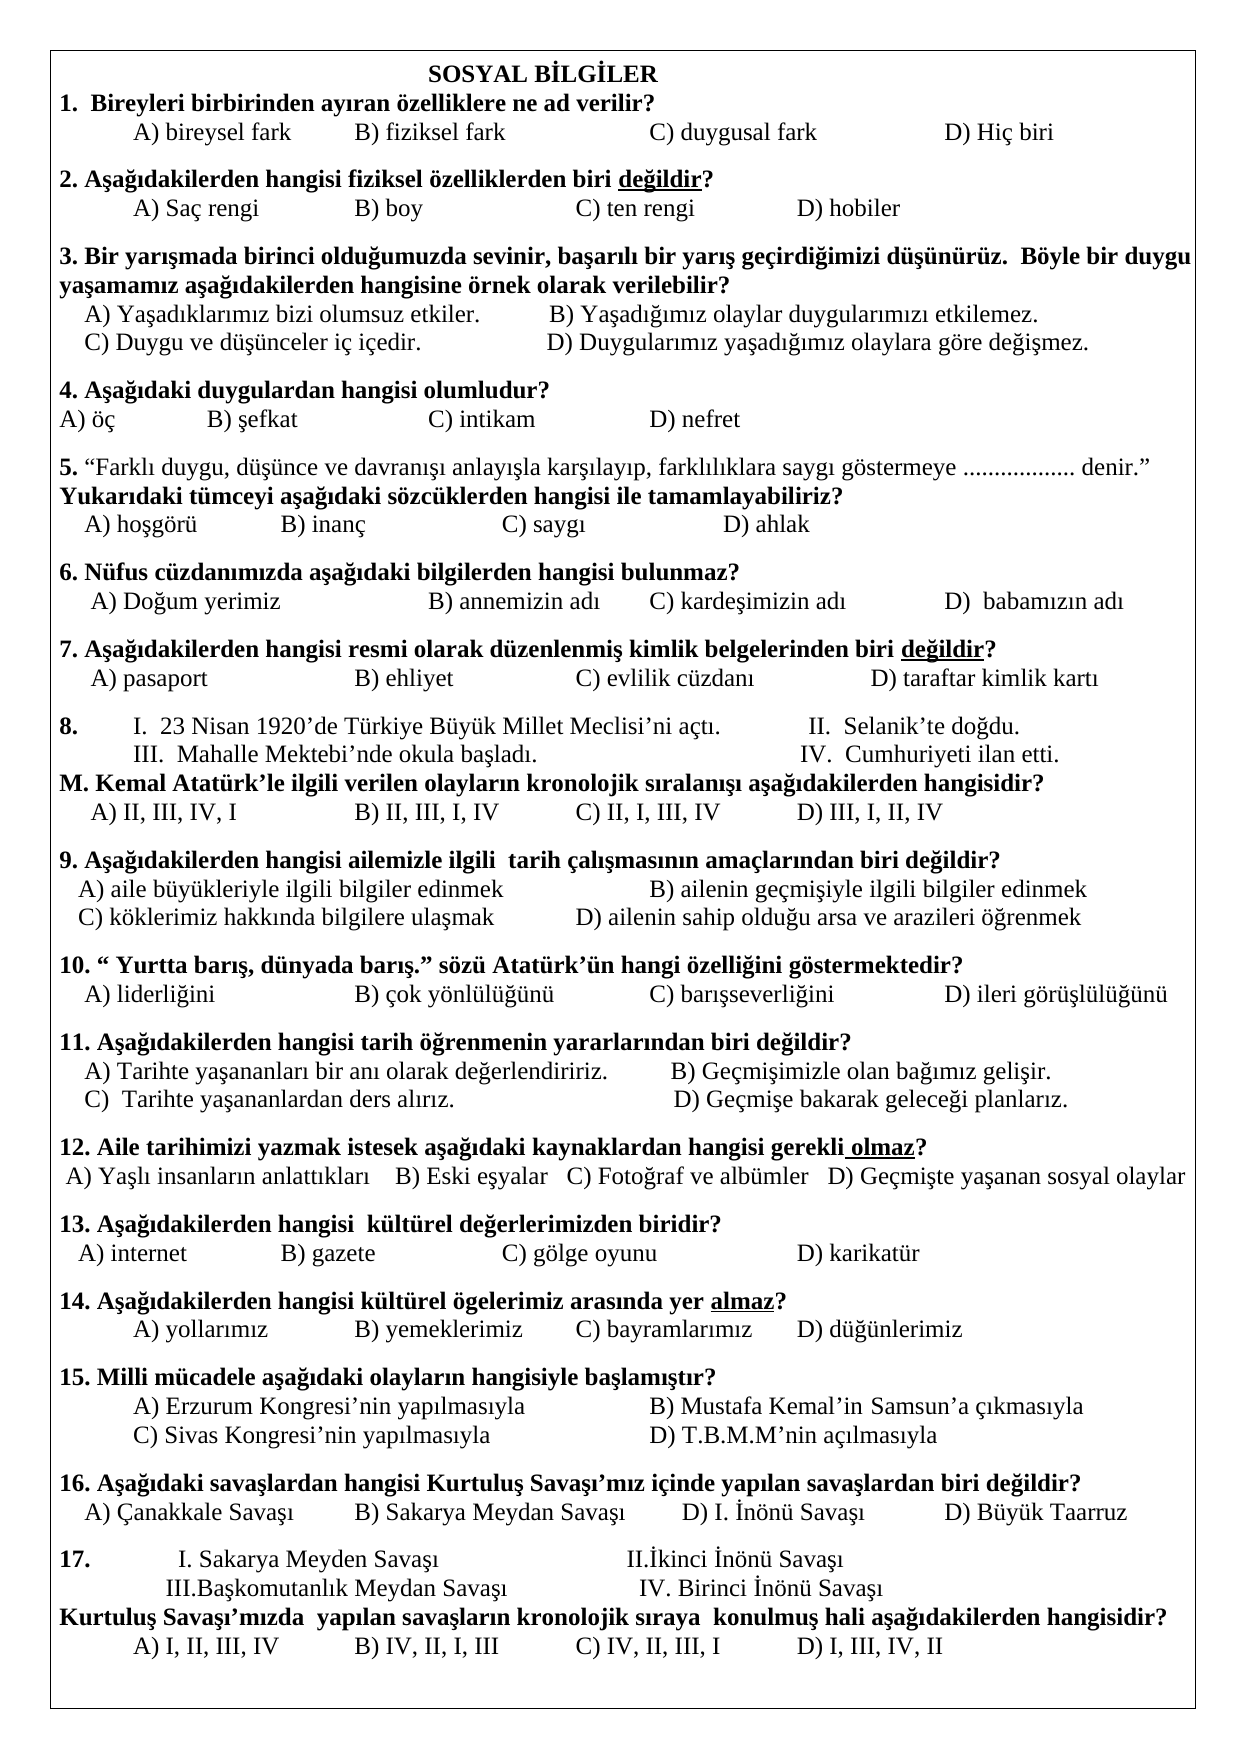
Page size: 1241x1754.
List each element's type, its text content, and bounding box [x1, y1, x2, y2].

text III.Başkomutanlık Meydan Savaşı IV. Birinci İnönü Savaşı [59, 1573, 1195, 1602]
text A) Yaşlı insanların anlattıkları B) Eski eşyalar C) Fotoğraf ve albümler D) Geçmişte yaşanan sosyal olaylar [59, 1161, 1195, 1190]
text C) Duygu ve düşünceler iç içedir. D) Duygularımız yaşadığımız olaylara göre değişmez. [59, 327, 1195, 356]
text A) yollarımız B) yemeklerimiz C) bayramlarımız D) düğünlerimiz [59, 1314, 1195, 1343]
text A) pasaport B) ehliyet C) evlilik cüzdanı D) taraftar kimlik kartı [59, 663, 1195, 692]
text 15. Milli mücadele aşağıdaki olayların hangisiyle başlamıştır? [59, 1362, 1195, 1391]
text 9. Aşağıdakilerden hangisi ailemizle ilgili tarih çalışmasının amaçlarından biri değildir? [59, 845, 1195, 874]
text M. Kemal Atatürk’le ilgili verilen olayların kronolojik sıralanışı aşağıdakilerden hangisidir? [59, 768, 1195, 797]
text 7. Aşağıdakilerden hangisi resmi olarak düzenlenmiş kimlik belgelerinden biri değildir? [59, 634, 1195, 663]
text A) liderliğini B) çok yönlülüğünü C) barışseverliğini D) ileri görüşlülüğünü [59, 979, 1195, 1008]
text 5. “Farklı duygu, düşünce ve davranışı anlayışla karşılayıp, farklılıklara saygı göstermeye .................. denir.” [59, 452, 1195, 481]
text C) Sivas Kongresi’nin yapılmasıyla D) T.B.M.M’nin açılmasıyla [59, 1420, 1195, 1449]
text SOSYAL BİLGİLER [59, 59, 1195, 88]
text 12. Aile tarihimizi yazmak istesek aşağıdaki kaynaklardan hangisi gerekli olmaz? [59, 1132, 1195, 1161]
text A) bireysel fark B) fiziksel fark C) duygusal fark D) Hiç biri [59, 117, 1195, 145]
text 16. Aşağıdaki savaşlardan hangisi Kurtuluş Savaşı’mız içinde yapılan savaşlardan biri değildir? [59, 1468, 1195, 1497]
text A) I, II, III, IV B) IV, II, I, III C) IV, II, III, I D) I, III, IV, II [59, 1631, 1195, 1659]
text A) hoşgörü B) inanç C) saygı D) ahlak [59, 509, 1195, 538]
text C) köklerimiz hakkında bilgilere ulaşmak D) ailenin sahip olduğu arsa ve arazileri öğrenmek [59, 902, 1195, 931]
text 11. Aşağıdakilerden hangisi tarih öğrenmenin yararlarından biri değildir? [59, 1027, 1195, 1056]
text A) internet B) gazete C) gölge oyunu D) karikatür [59, 1238, 1195, 1267]
text 10. “ Yurtta barış, dünyada barış.” sözü Atatürk’ün hangi özelliğini göstermektedir? [59, 950, 1195, 979]
text A) öç B) şefkat C) intikam D) nefret [59, 404, 1195, 433]
text 1. Bireyleri birbirinden ayıran özelliklere ne ad verilir? [59, 88, 1195, 117]
text 6. Nüfus cüzdanımızda aşağıdaki bilgilerden hangisi bulunmaz? [59, 557, 1195, 586]
text A) aile büyükleriyle ilgili bilgiler edinmek B) ailenin geçmişiyle ilgili bilgiler edinmek [59, 874, 1195, 902]
text 13. Aşağıdakilerden hangisi kültürel değerlerimizden biridir? [59, 1209, 1195, 1238]
text 8. I. 23 Nisan 1920’de Türkiye Büyük Millet Meclisi’ni açtı. II. Selanik’te doğdu. [59, 711, 1195, 739]
text A) Çanakkale Savaşı B) Sakarya Meydan Savaşı D) I. İnönü Savaşı D) Büyük Taarruz [59, 1497, 1195, 1525]
text 17. I. Sakarya Meyden Savaşı II.İkinci İnönü Savaşı [59, 1544, 1195, 1573]
text A) Saç rengi B) boy C) ten rengi D) hobiler [59, 193, 1195, 222]
text A) Tarihte yaşananları bir anı olarak değerlendiririz. B) Geçmişimizle olan bağımız gelişir. [59, 1056, 1195, 1084]
text III. Mahalle Mektebi’nde okula başladı. IV. Cumhuriyeti ilan etti. [59, 739, 1195, 768]
text C) Tarihte yaşananlardan ders alırız. D) Geçmişe bakarak geleceği planlarız. [59, 1084, 1195, 1113]
text 4. Aşağıdaki duygulardan hangisi olumludur? [59, 375, 1195, 404]
text Kurtuluş Savaşı’mızda yapılan savaşların kronolojik sıraya konulmuş hali aşağıdakilerden hangisidir? [59, 1602, 1195, 1631]
text 3. Bir yarışmada birinci olduğumuzda sevinir, başarılı bir yarış geçirdiğimizi düşünürüz. Böyle bir duygu yaşamamız aşağıdakilerden hangisine örnek olarak verilebilir? [59, 241, 1195, 299]
text A) II, III, IV, I B) II, III, I, IV C) II, I, III, IV D) III, I, II, IV [59, 797, 1195, 826]
text A) Erzurum Kongresi’nin yapılmasıyla B) Mustafa Kemal’in Samsun’a çıkmasıyla [59, 1391, 1195, 1420]
text 14. Aşağıdakilerden hangisi kültürel ögelerimiz arasında yer almaz? [59, 1286, 1195, 1314]
text A) Doğum yerimiz B) annemizin adı C) kardeşimizin adı D) babamızın adı [59, 586, 1195, 615]
text 2. Aşağıdakilerden hangisi fiziksel özelliklerden biri değildir? [59, 164, 1195, 193]
text A) Yaşadıklarımız bizi olumsuz etkiler. B) Yaşadığımız olaylar duygularımızı etkilemez. [59, 299, 1195, 327]
text Yukarıdaki tümceyi aşağıdaki sözcüklerden hangisi ile tamamlayabiliriz? [59, 481, 1195, 509]
